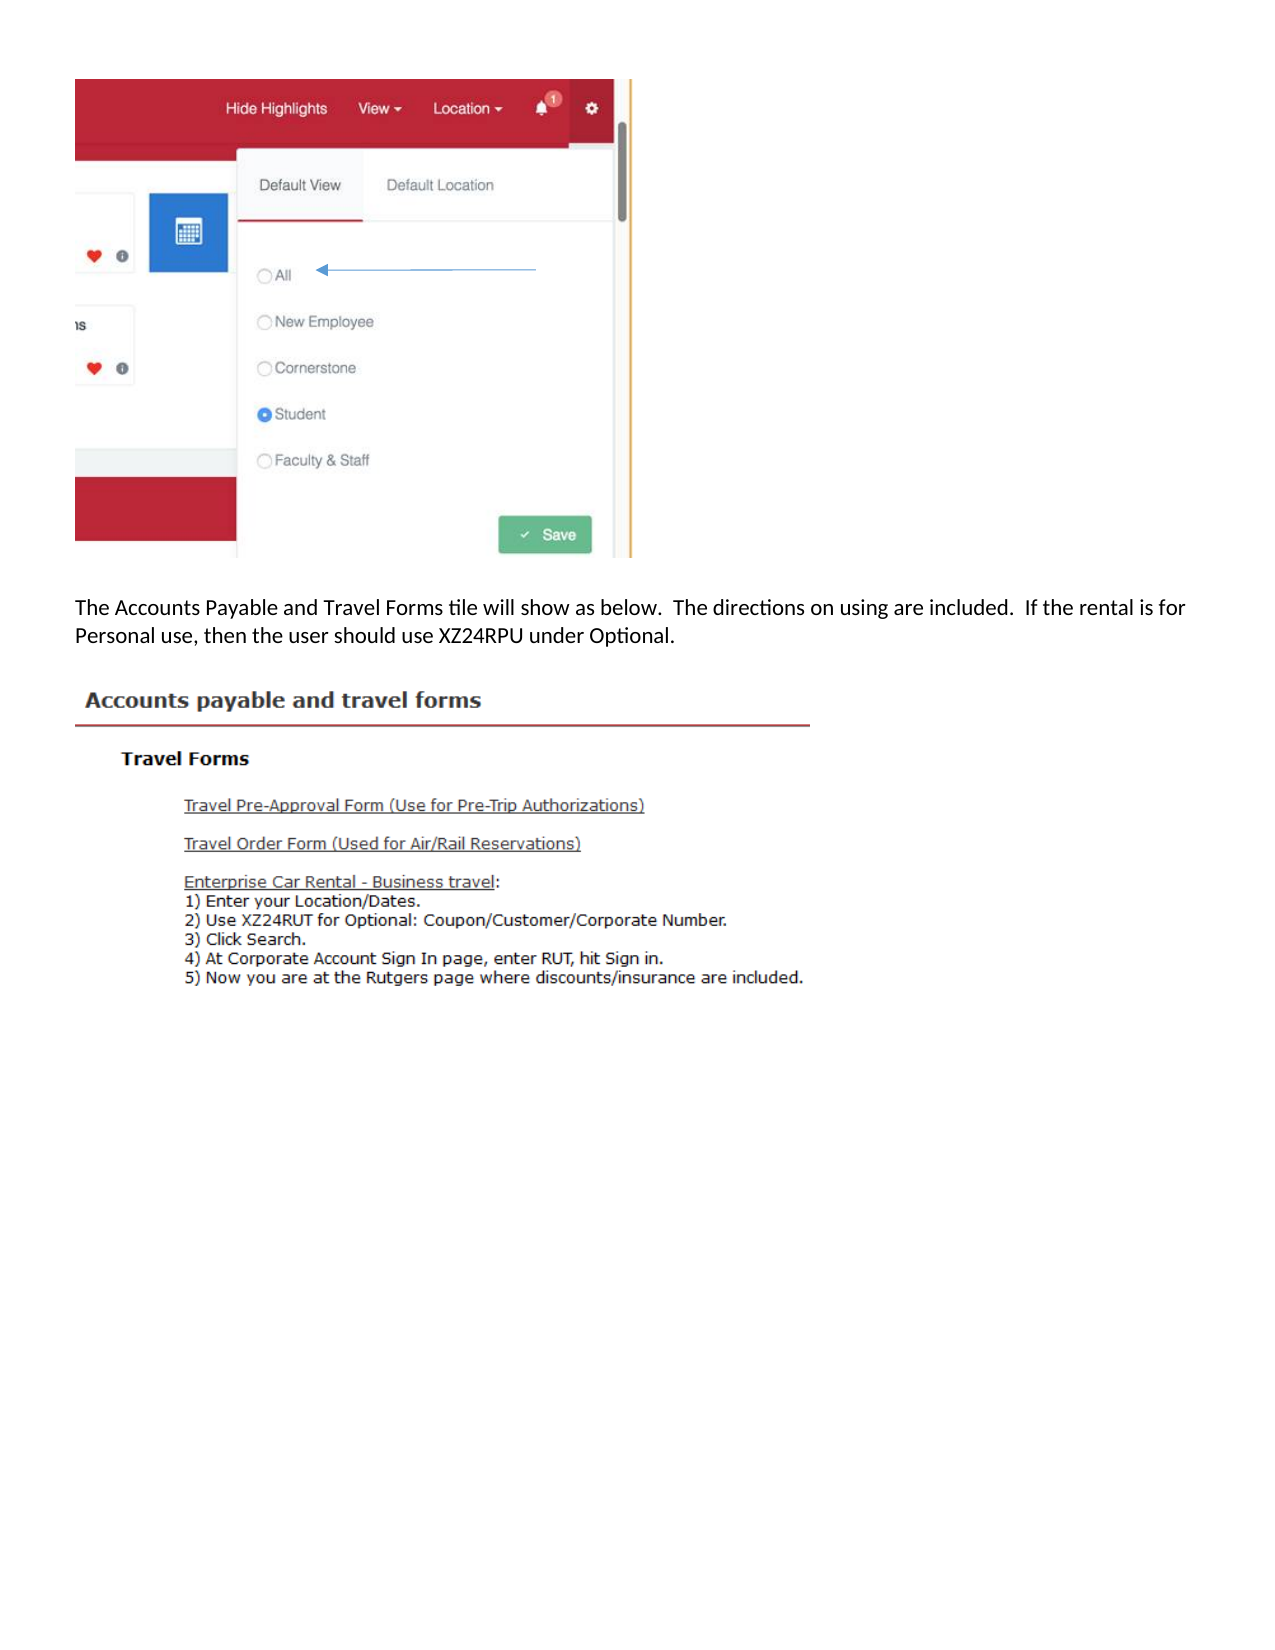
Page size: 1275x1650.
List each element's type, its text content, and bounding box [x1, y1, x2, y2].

text The Accounts Payable and Travel Forms tile will show as below. The directions on using are included. If the rental is for Personal use, then the user should use XZ24RPU under Optional. [75, 593, 1200, 649]
picture [75, 79, 633, 558]
picture [75, 685, 810, 1000]
